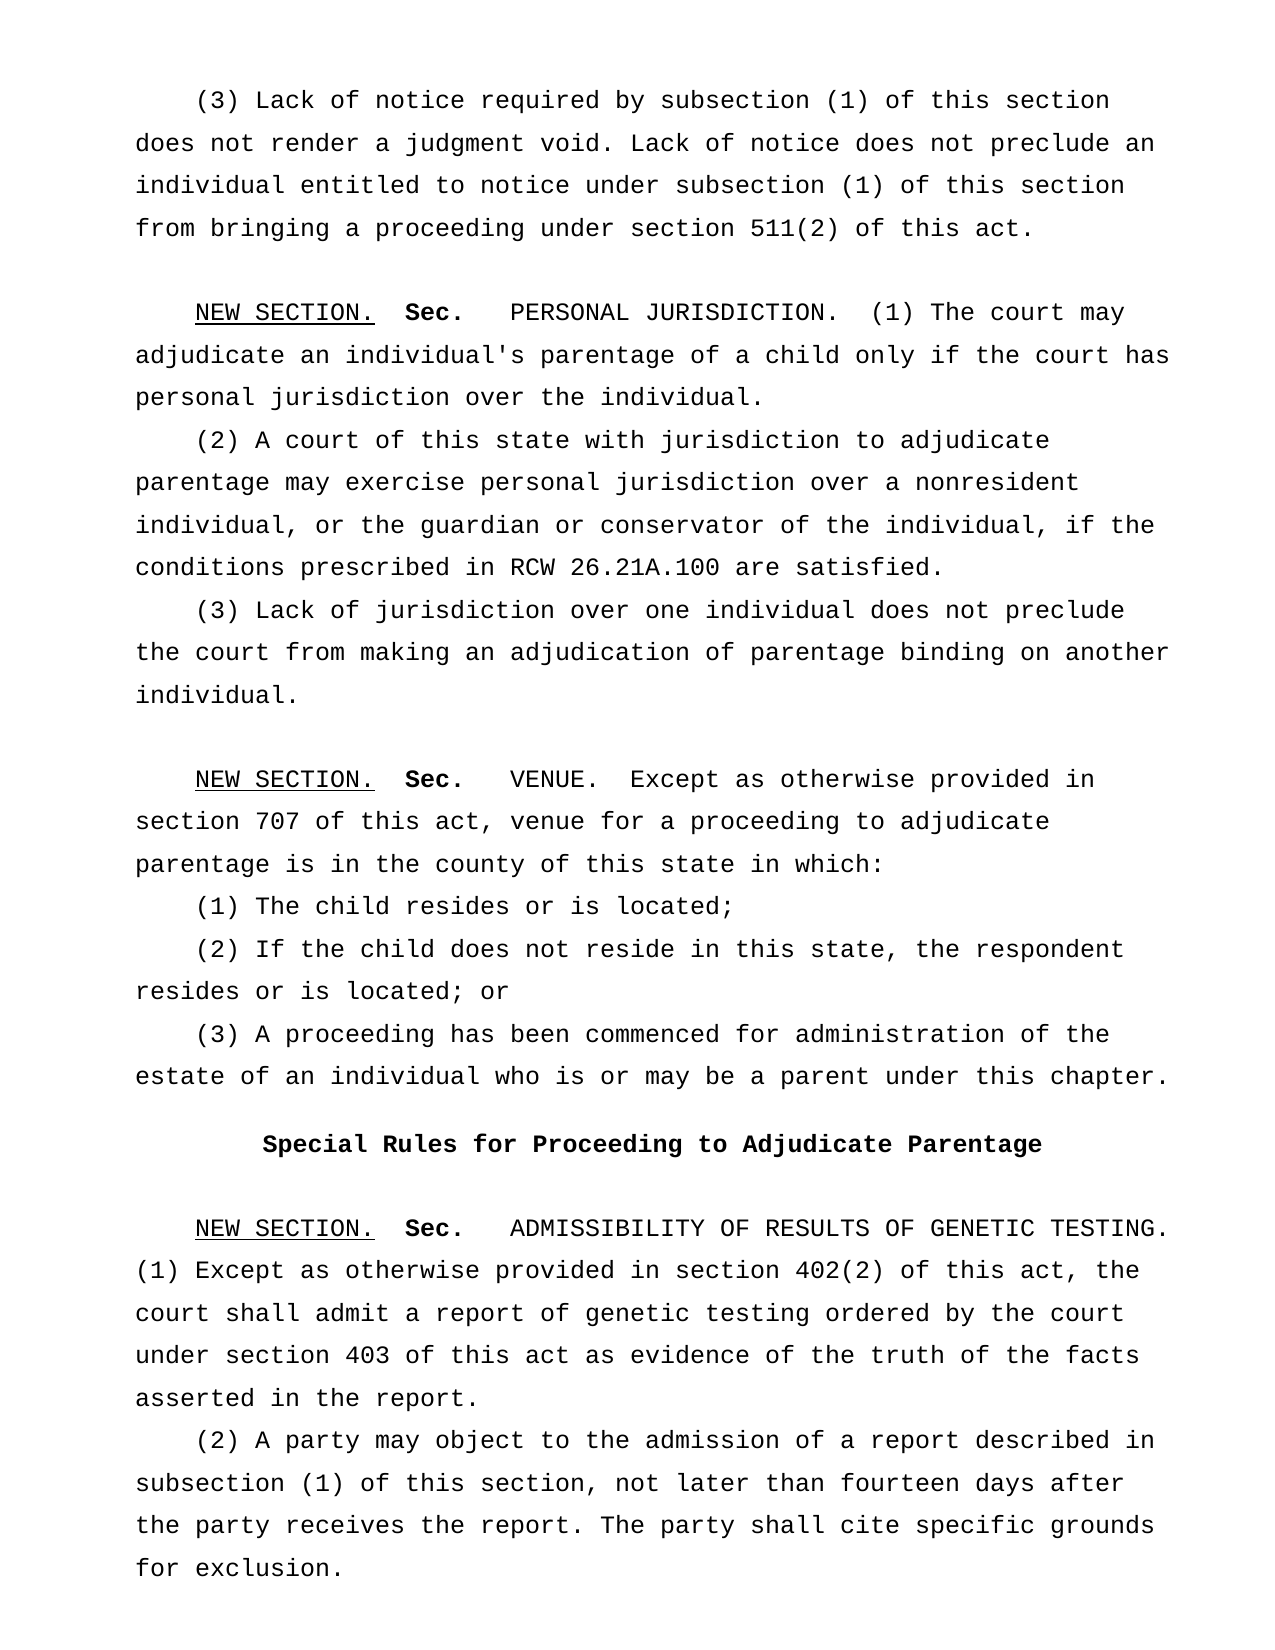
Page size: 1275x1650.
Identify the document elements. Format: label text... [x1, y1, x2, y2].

text (3) Lack of notice required by subsection (1) of this section does not render a judgment void. Lack of notice does not preclude an individual entitled to notice under subsection (1) of this section from bringing a proceeding under section 511(2) of this act. [135, 75, 1170, 245]
text (2) A party may object to the admission of a report described in subsection (1) of this section, not later than fourteen days after the party receives the report. The party shall cite specific grounds for exclusion. [135, 1415, 1170, 1585]
text (3) Lack of jurisdiction over one individual does not preclude the court from making an adjudication of parentage binding on another individual. [135, 584, 1170, 712]
text NEW SECTION. Sec. PERSONAL JURISDICTION. (1) The court may adjudicate an individual's parentage of a child only if the court has personal jurisdiction over the individual. [135, 287, 1170, 414]
text NEW SECTION. Sec. VENUE. Except as otherwise provided in section 707 of this act, venue for a proceeding to adjudicate parentage is in the county of this state in which: [135, 753, 1170, 881]
text NEW SECTION. Sec. ADMISSIBILITY OF RESULTS OF GENETIC TESTING. (1) Except as otherwise provided in section 402(2) of this act, the court shall admit a report of genetic testing ordered by the court under section 403 of this act as evidence of the truth of the facts asserted in the report. [135, 1202, 1170, 1415]
text (3) A proceeding has been commenced for administration of the estate of an individual who is or may be a parent under this chapter. [135, 1008, 1170, 1093]
text (2) A court of this state with jurisdiction to adjudicate parentage may exercise personal jurisdiction over a nonresident individual, or the guardian or conservator of the individual, if the conditions prescribed in RCW 26.21A.100 are satisfied. [135, 414, 1170, 584]
text Special Rules for Proceeding to Adjudicate Parentage [135, 1118, 1170, 1161]
text (1) The child resides or is located; [135, 881, 1170, 923]
text (2) If the child does not reside in this state, the respondent resides or is located; or [135, 923, 1170, 1008]
